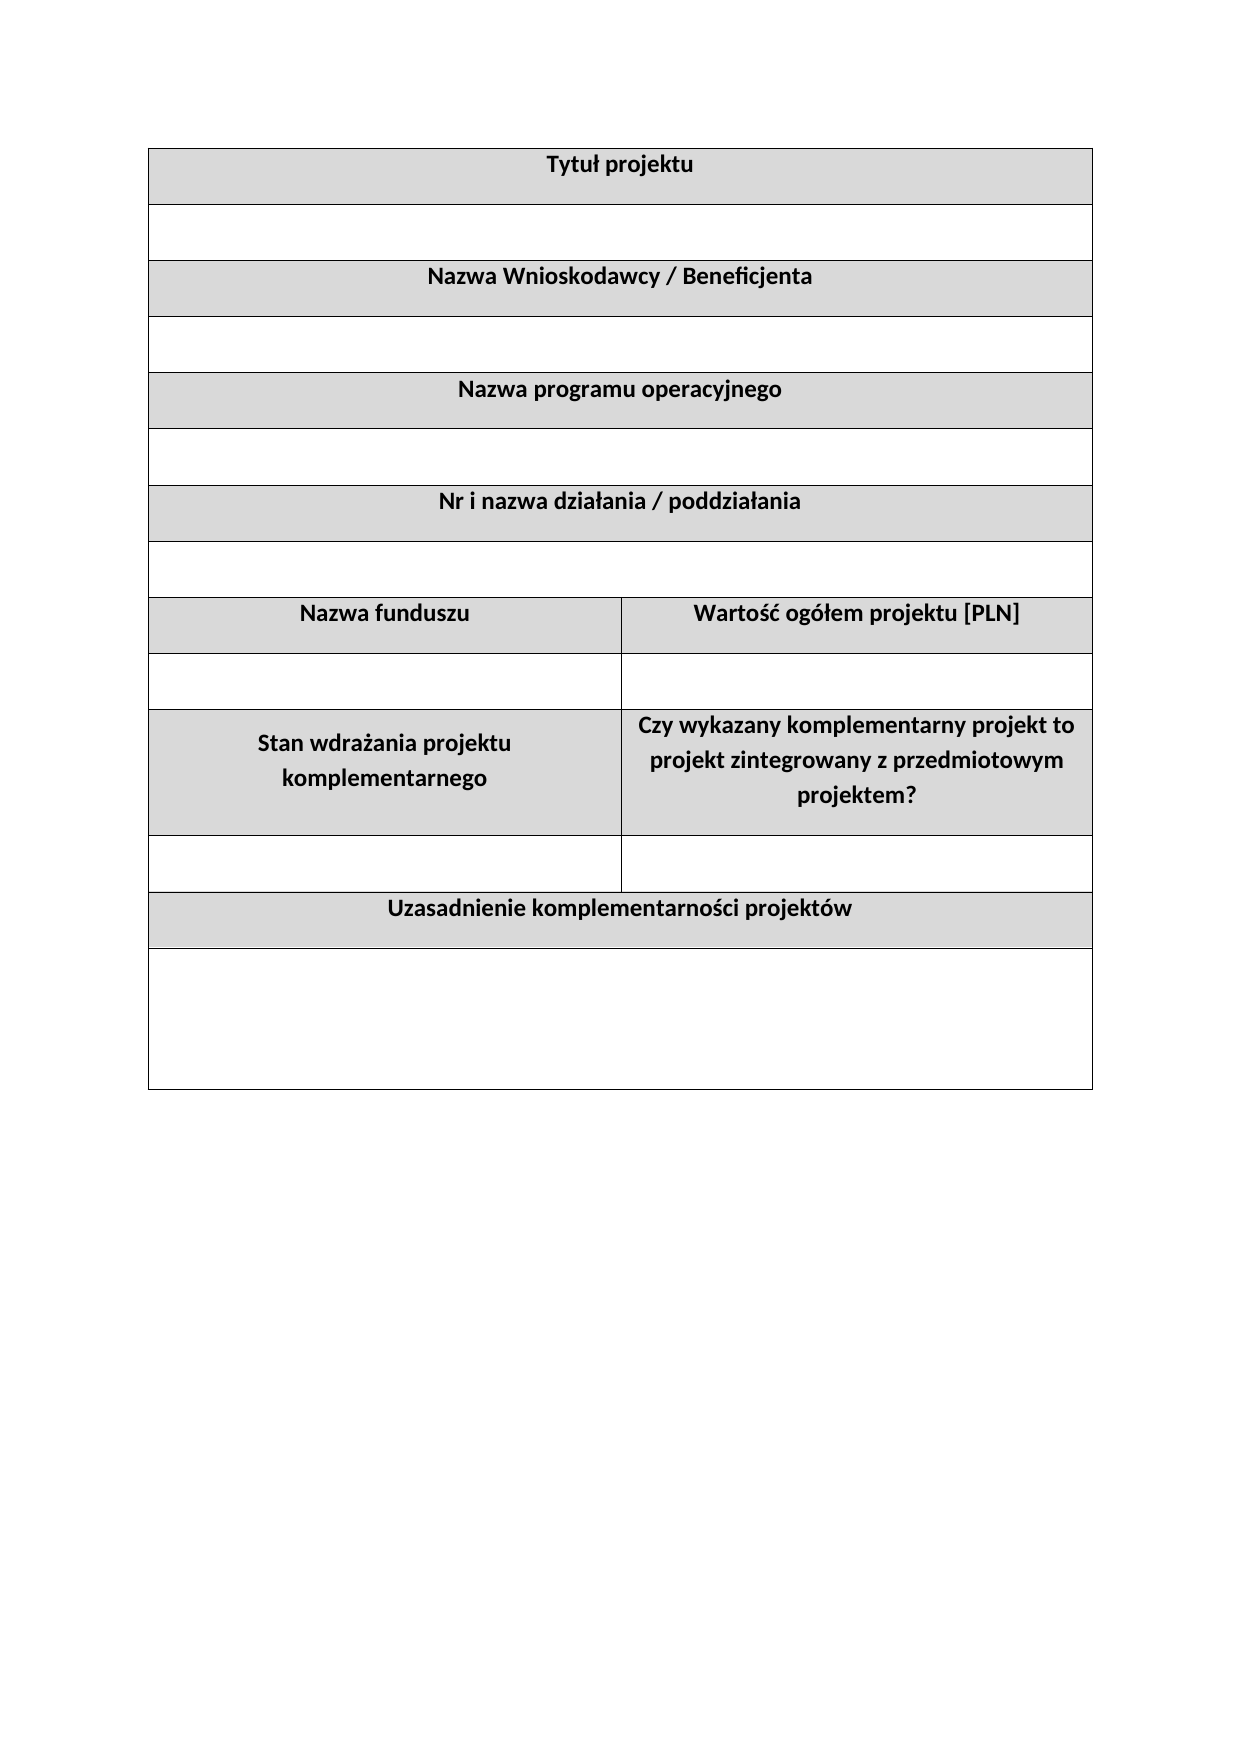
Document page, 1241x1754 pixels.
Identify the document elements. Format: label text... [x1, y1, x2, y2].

table_cell Tytuł projektu [149, 149, 1092, 204]
table_cell Czy wykazany komplementarny projekt to projekt zintegrowany z przedmiotowym projektem? [622, 710, 1092, 835]
table_cell [149, 205, 1092, 260]
table_cell Nazwa programu operacyjnego [149, 373, 1092, 428]
table_cell Nr i nazwa działania / poddziałania [149, 486, 1092, 541]
table_cell [149, 317, 1092, 372]
table_cell [149, 542, 1092, 597]
table_cell [622, 836, 1092, 891]
table_cell [149, 836, 621, 891]
table_cell Wartość ogółem projektu [PLN] [622, 598, 1092, 653]
table_cell Stan wdrażania projektu komplementarnego [149, 710, 621, 835]
table_cell [149, 429, 1092, 484]
table_cell [622, 654, 1092, 709]
table_cell Nazwa funduszu [149, 598, 621, 653]
table_cell [149, 949, 1092, 1089]
table_cell Uzasadnienie komplementarności projektów [149, 893, 1092, 947]
table_cell Nazwa Wnioskodawcy / Beneficjenta [149, 261, 1092, 316]
table_cell [149, 654, 621, 709]
